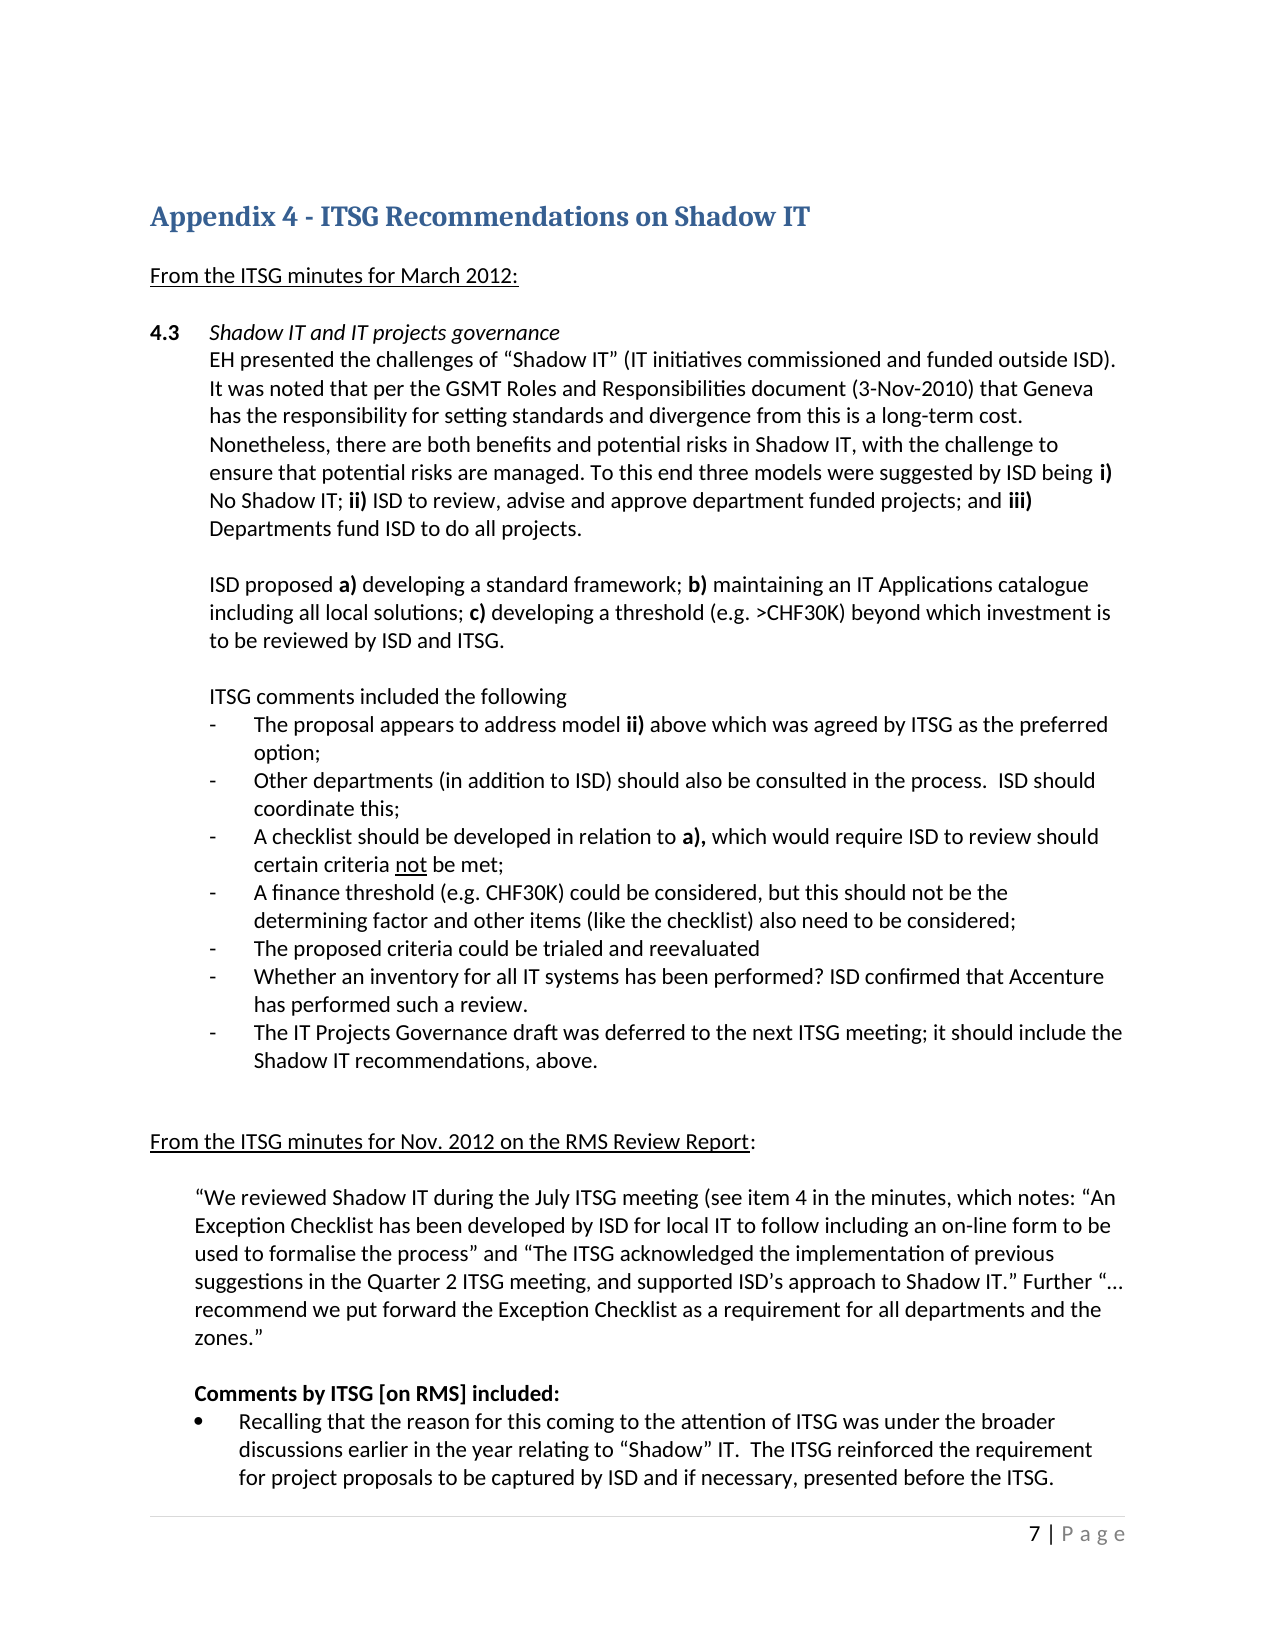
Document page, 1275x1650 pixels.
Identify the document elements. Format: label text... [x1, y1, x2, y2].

list Other departments (in addition to ISD) should also be consulted in the process. ISD should coordinate this; [209, 766, 1125, 822]
text 4.3 Shadow IT and IT projects governance [150, 318, 1125, 346]
list ITSG comments included the following [209, 682, 1125, 710]
text “We reviewed Shadow IT during the July ITSG meeting (see item 4 in the minutes, which notes: “An Exception Checklist has been developed by ISD for local IT to follow including an on-line form to be used to formalise the process” and “The ITSG acknowledged the implementation of previous suggestions in the Quarter 2 ITSG meeting, and supported ISD’s approach to Shadow IT.” Further “…recommend we put forward the Exception Checklist as a requirement for all departments and the zones.” [194, 1183, 1125, 1351]
list A finance threshold (e.g. CHF30K) could be considered, but this should not be the determining factor and other items (like the checklist) also need to be considered; [209, 878, 1125, 934]
list The proposal appears to address model ii) above which was agreed by ITSG as the preferred option; [209, 710, 1125, 766]
list Recalling that the reason for this coming to the attention of ITSG was under the broader discussions earlier in the year relating to “Shadow” IT. The ITSG reinforced the requirement for project proposals to be captured by ISD and if necessary, presented before the ITSG. [194, 1407, 1125, 1491]
list A checklist should be developed in relation to a), which would require ISD to review should certain criteria not be met; [209, 822, 1125, 878]
text From the ITSG minutes for March 2012: [150, 262, 1125, 289]
list The IT Projects Governance draft was deferred to the next ITSG meeting; it should include the Shadow IT recommendations, above. [209, 1018, 1125, 1074]
list ISD proposed a) developing a standard framework; b) maintaining an IT Applications catalogue including all local solutions; c) developing a threshold (e.g. >CHF30K) beyond which investment is to be reviewed by ISD and ITSG. [209, 570, 1125, 654]
list Whether an inventory for all IT systems has been performed? ISD confirmed that Accenture has performed such a review. [209, 962, 1125, 1018]
text From the ITSG minutes for Nov. 2012 on the RMS Review Report: [150, 1127, 1125, 1155]
list EH presented the challenges of “Shadow IT” (IT initiatives commissioned and funded outside ISD). It was noted that per the GSMT Roles and Responsibilities document (3-Nov-2010) that Geneva has the responsibility for setting standards and divergence from this is a long-term cost. Nonetheless, there are both benefits and potential risks in Shadow IT, with the challenge to ensure that potential risks are managed. To this end three models were suggested by ISD being i) No Shadow IT; ii) ISD to review, advise and approve department funded projects; and iii) Departments fund ISD to do all projects. [209, 346, 1125, 542]
list The proposed criteria could be trialed and reevaluated [209, 934, 1125, 962]
subtitle Appendix 4 - ITSG Recommendations on Shadow IT [150, 200, 1125, 233]
list Comments by ITSG [on RMS] included: [194, 1379, 1125, 1407]
